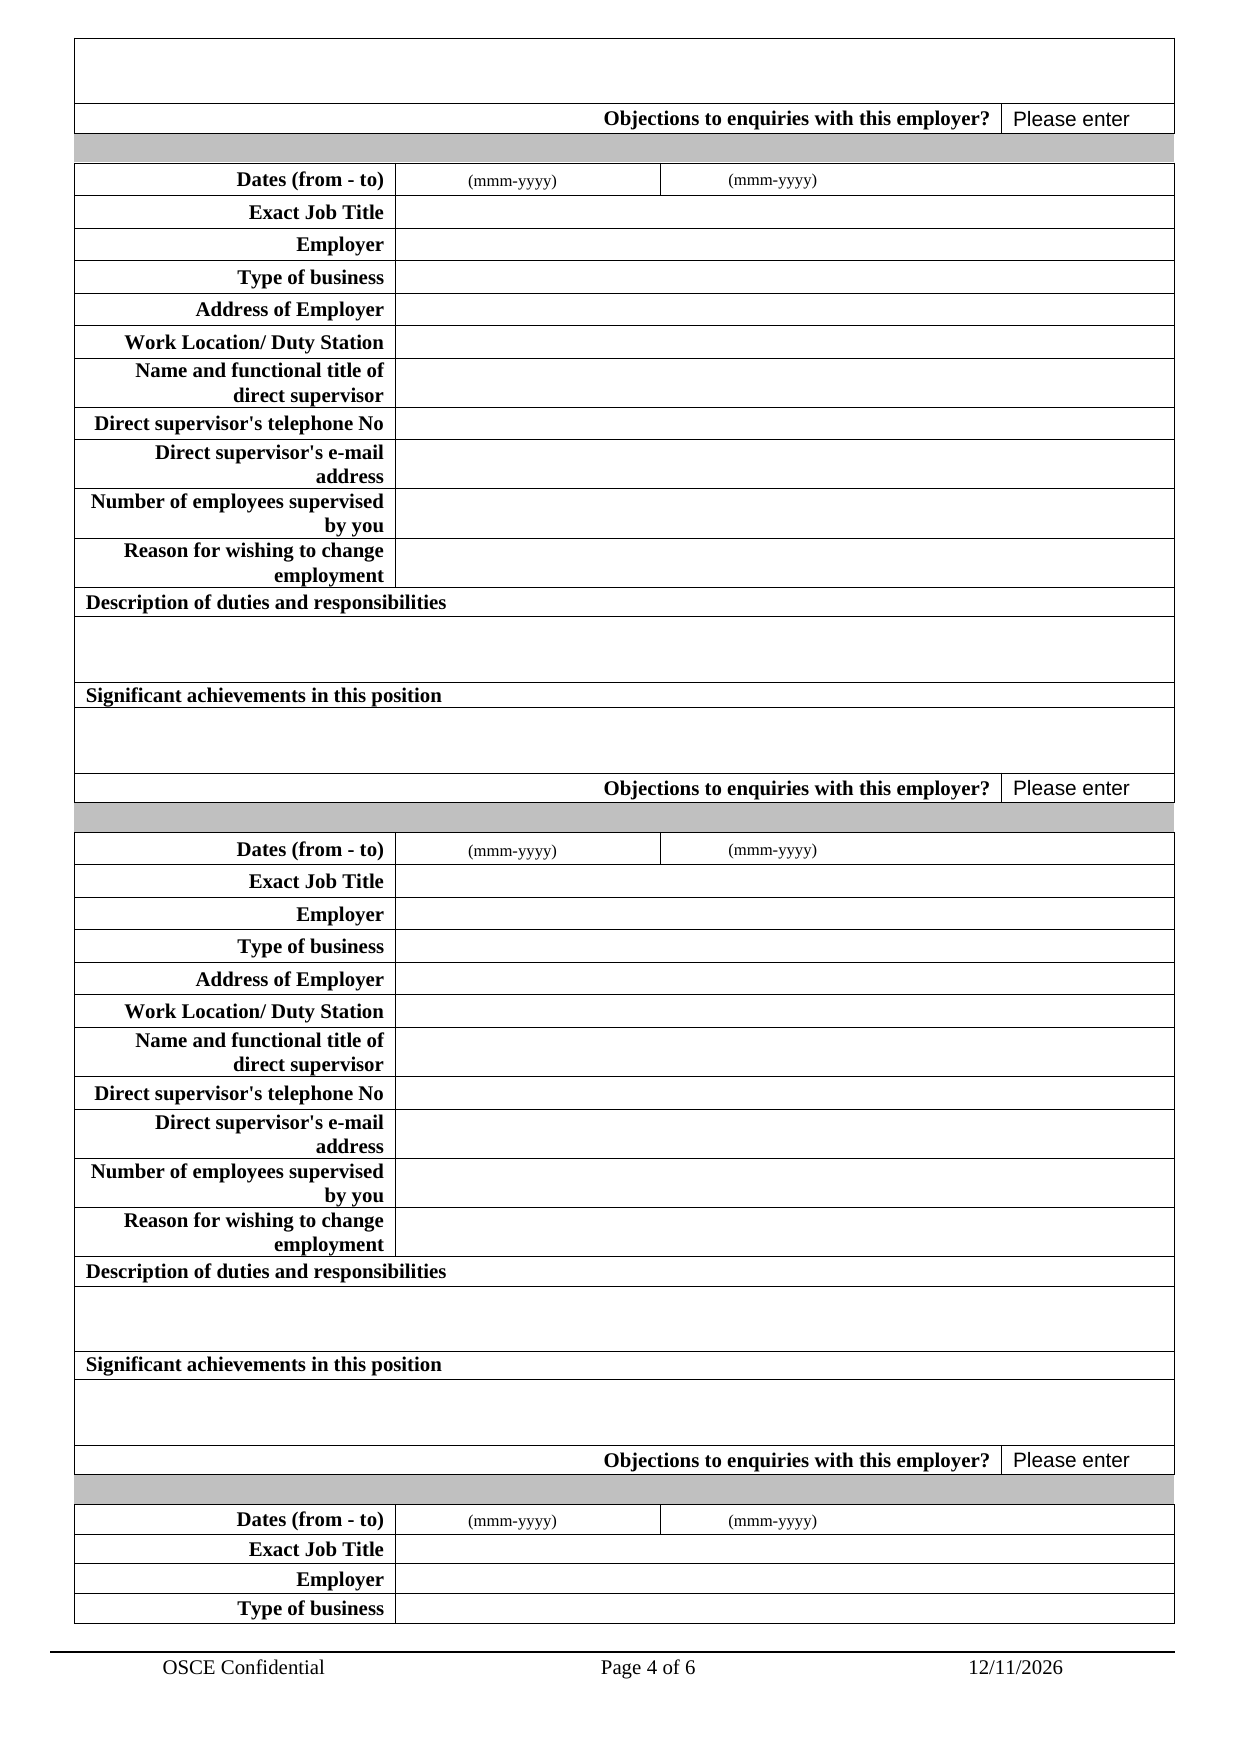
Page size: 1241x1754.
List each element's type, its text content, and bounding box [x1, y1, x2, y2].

table_cell [396, 229, 1174, 260]
table_cell [75, 617, 1174, 682]
table_cell (mmm-yyyy) [396, 164, 660, 195]
table_cell Direct supervisor's telephone No [75, 408, 395, 439]
table_cell [74, 134, 1174, 162]
table_cell Reason for wishing to change employment [75, 539, 395, 587]
table_cell [396, 1535, 1174, 1563]
table_cell [396, 539, 1174, 587]
table_cell Objections to enquiries with this employer? [75, 1446, 1001, 1474]
table_cell [396, 1208, 1174, 1256]
table_cell [396, 963, 1174, 994]
table_cell [396, 930, 1174, 962]
table_cell Exact Job Title [75, 1535, 395, 1563]
table_cell [396, 326, 1174, 357]
table_cell (mmm-yyyy) [661, 164, 1174, 195]
table_cell Employer [75, 898, 395, 929]
table_cell Direct supervisor's e-mail address [75, 440, 395, 488]
table_cell [396, 1077, 1174, 1108]
table_cell (mmm-yyyy) [661, 833, 1174, 864]
table_cell Employer [75, 1564, 395, 1593]
table_cell [75, 39, 1174, 103]
table_cell [1002, 104, 1174, 133]
table_cell [396, 865, 1174, 897]
table_cell Description of duties and responsibilities [75, 1257, 1174, 1286]
table_cell [396, 440, 1174, 488]
table_cell (mmm-yyyy) [661, 1505, 1174, 1534]
table_cell Direct supervisor's e-mail address [75, 1110, 395, 1158]
table_cell (mmm-yyyy) [396, 1505, 660, 1534]
table_cell Work Location/ Duty Station [75, 995, 395, 1027]
table_cell Dates (from - to) [75, 164, 395, 195]
table_cell Employer [75, 229, 395, 260]
table_cell Type of business [75, 261, 395, 292]
table_cell [396, 359, 1174, 407]
table_cell Significant achievements in this position [75, 1352, 1174, 1379]
table_cell [396, 1564, 1174, 1593]
table_cell [75, 1380, 1174, 1445]
table_cell Dates (from - to) [75, 1505, 395, 1534]
table_cell Objections to enquiries with this employer? [75, 104, 1001, 133]
table_cell [396, 408, 1174, 439]
table_cell Number of employees supervised by you [75, 1159, 395, 1207]
table_cell Direct supervisor's telephone No [75, 1077, 395, 1108]
table_cell [396, 489, 1174, 537]
table_cell [75, 708, 1174, 772]
table_cell [396, 1594, 1174, 1622]
table_cell [396, 1110, 1174, 1158]
table_cell Description of duties and responsibilities [75, 588, 1174, 616]
table_cell [396, 1159, 1174, 1207]
table_cell [1002, 774, 1174, 802]
table_cell Type of business [75, 930, 395, 962]
table_cell Dates (from - to) [75, 833, 395, 864]
table_cell Work Location/ Duty Station [75, 326, 395, 357]
table_cell Number of employees supervised by you [75, 489, 395, 537]
table_cell [396, 1028, 1174, 1076]
table_cell (mmm-yyyy) [396, 833, 660, 864]
table_cell [396, 294, 1174, 325]
table_cell Name and functional title of direct supervisor [75, 359, 395, 407]
table_cell [396, 196, 1174, 227]
table_cell [396, 898, 1174, 929]
table_cell [74, 803, 1174, 832]
table_cell [396, 261, 1174, 292]
table_cell Significant achievements in this position [75, 683, 1174, 707]
table_cell Exact Job Title [75, 196, 395, 227]
table_cell [1002, 1446, 1174, 1474]
table_cell [396, 995, 1174, 1027]
table_cell [74, 1475, 1174, 1504]
table_cell Address of Employer [75, 963, 395, 994]
table_cell Address of Employer [75, 294, 395, 325]
table_cell Exact Job Title [75, 865, 395, 897]
table_cell Type of business [75, 1594, 395, 1622]
table_cell Reason for wishing to change employment [75, 1208, 395, 1256]
table_cell Objections to enquiries with this employer? [75, 774, 1001, 802]
table_cell Name and functional title of direct supervisor [75, 1028, 395, 1076]
table_cell [75, 1287, 1174, 1351]
